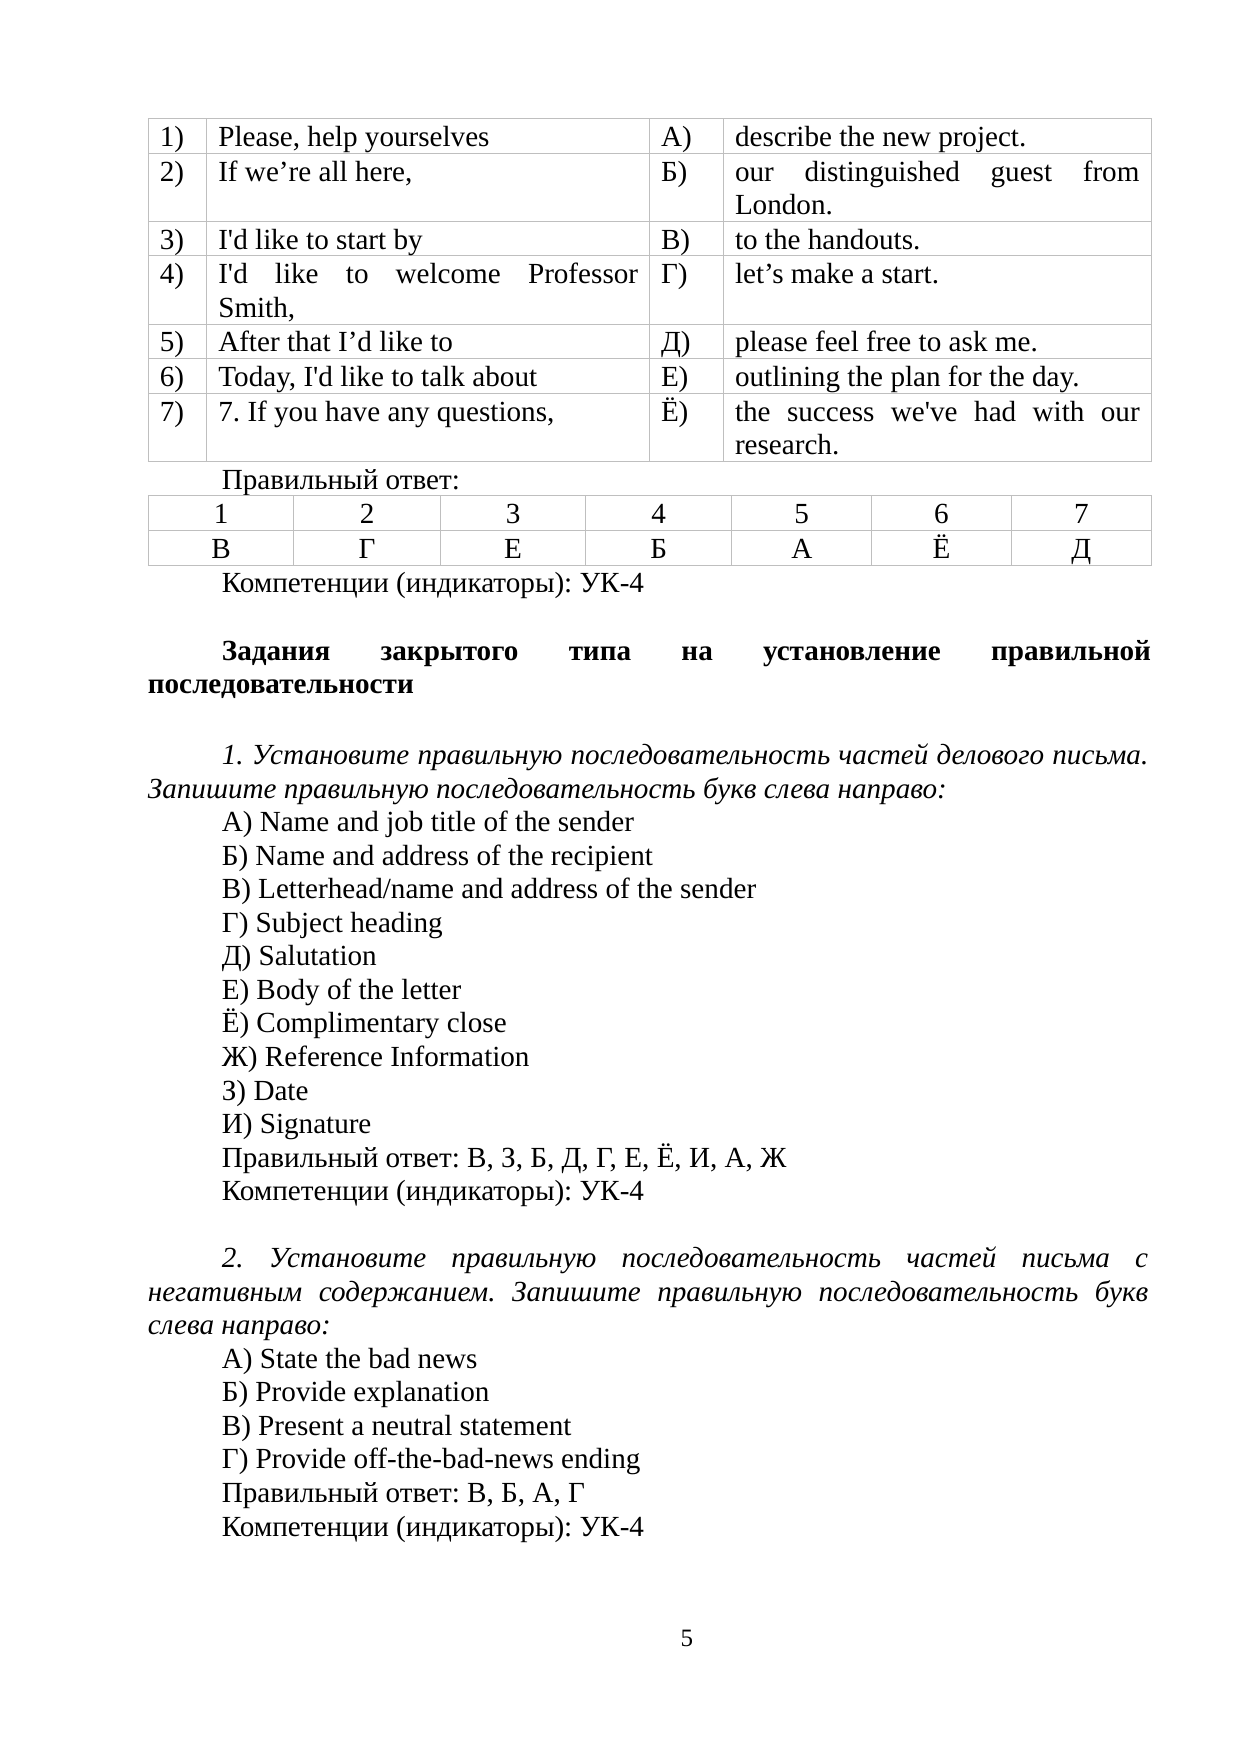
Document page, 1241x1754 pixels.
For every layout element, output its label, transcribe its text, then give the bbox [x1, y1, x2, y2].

table_cell Ё [872, 531, 1011, 564]
table_cell Today, I'd like to talk about [207, 359, 649, 393]
table_header 4 [586, 496, 731, 530]
table_cell I'd like to welcome Professor Smith, [207, 256, 649, 323]
list Г) Provide off-the-bad-news ending [148, 1442, 1152, 1475]
list Ж) Reference Information [148, 1039, 1152, 1073]
table_header 6 [872, 496, 1011, 530]
list З) Date [148, 1073, 1152, 1106]
list А) Name and job title of the sender [148, 804, 1152, 838]
table_cell А [732, 531, 871, 564]
table_cell Е) [650, 359, 723, 393]
table_header 3 [441, 496, 585, 530]
table_cell Г) [650, 256, 723, 323]
text Правильный ответ: В, З, Б, Д, Г, Е, Ё, И, А, Ж [148, 1140, 1152, 1173]
text Правильный ответ: [148, 462, 1152, 495]
table_header 1 [149, 496, 293, 530]
table_cell Д [1012, 531, 1151, 564]
table_cell to the handouts. [724, 222, 1151, 255]
table_header А) [650, 119, 723, 153]
list В) Letterhead/name and address of the sender [148, 871, 1152, 905]
text Компетенции (индикаторы): УК-4 [148, 566, 1152, 599]
text Правильный ответ: В, Б, А, Г [148, 1475, 1152, 1509]
table_cell 3) [149, 222, 206, 255]
table_cell Б [586, 531, 731, 564]
table_cell I'd like to start by [207, 222, 649, 255]
table_cell Ё) [650, 394, 723, 461]
table_cell After that I’d like to [207, 325, 649, 358]
table_cell В) [650, 222, 723, 255]
table_header 1) [149, 119, 206, 153]
table_cell 6) [149, 359, 206, 393]
list Е) Body of the letter [148, 972, 1152, 1006]
table_cell Г [294, 531, 440, 564]
table_cell our distinguished guest from London. [724, 154, 1151, 221]
table_cell If we’re all here, [207, 154, 649, 221]
table_cell 7. If you have any questions, [207, 394, 649, 461]
table_cell please feel free to ask me. [724, 325, 1151, 358]
list В) Present a neutral statement [148, 1408, 1152, 1442]
table_cell В [149, 531, 293, 564]
table_cell 4) [149, 256, 206, 323]
text 2. Установите правильную последовательность частей письма с негативным содержанием. Запишите правильную последовательность букв слева направо: [148, 1240, 1152, 1341]
table_cell 2) [149, 154, 206, 221]
table_cell 5) [149, 325, 206, 358]
list Б) Name and address of the recipient [148, 838, 1152, 871]
text 1. Установите правильную последовательность частей делового письма. Запишите правильную последовательность букв слева направо: [148, 737, 1152, 804]
table_cell outlining the plan for the day. [724, 359, 1151, 393]
list И) Signature [148, 1106, 1152, 1140]
table_cell Е [441, 531, 585, 564]
table_cell Б) [650, 154, 723, 221]
list Г) Subject heading [148, 905, 1152, 938]
table_cell Д) [650, 325, 723, 358]
table_header 5 [732, 496, 871, 530]
subtitle Задания закрытого типа на установление правильной последовательности [148, 633, 1152, 700]
text Компетенции (индикаторы): УК-4 [148, 1173, 1152, 1207]
list Б) Provide explanation [148, 1374, 1152, 1408]
text Компетенции (индикаторы): УК-4 [148, 1509, 1152, 1542]
list Д) Salutation [148, 938, 1152, 972]
table_header 7 [1012, 496, 1151, 530]
table_cell the success we've had with our research. [724, 394, 1151, 461]
table_cell let’s make a start. [724, 256, 1151, 323]
table_header 2 [294, 496, 440, 530]
table_header describe the new project. [724, 119, 1151, 153]
table_header Please, help yourselves [207, 119, 649, 153]
table_cell 7) [149, 394, 206, 461]
list Ё) Complimentary close [148, 1006, 1152, 1039]
text А) State the bad news [148, 1341, 1152, 1374]
